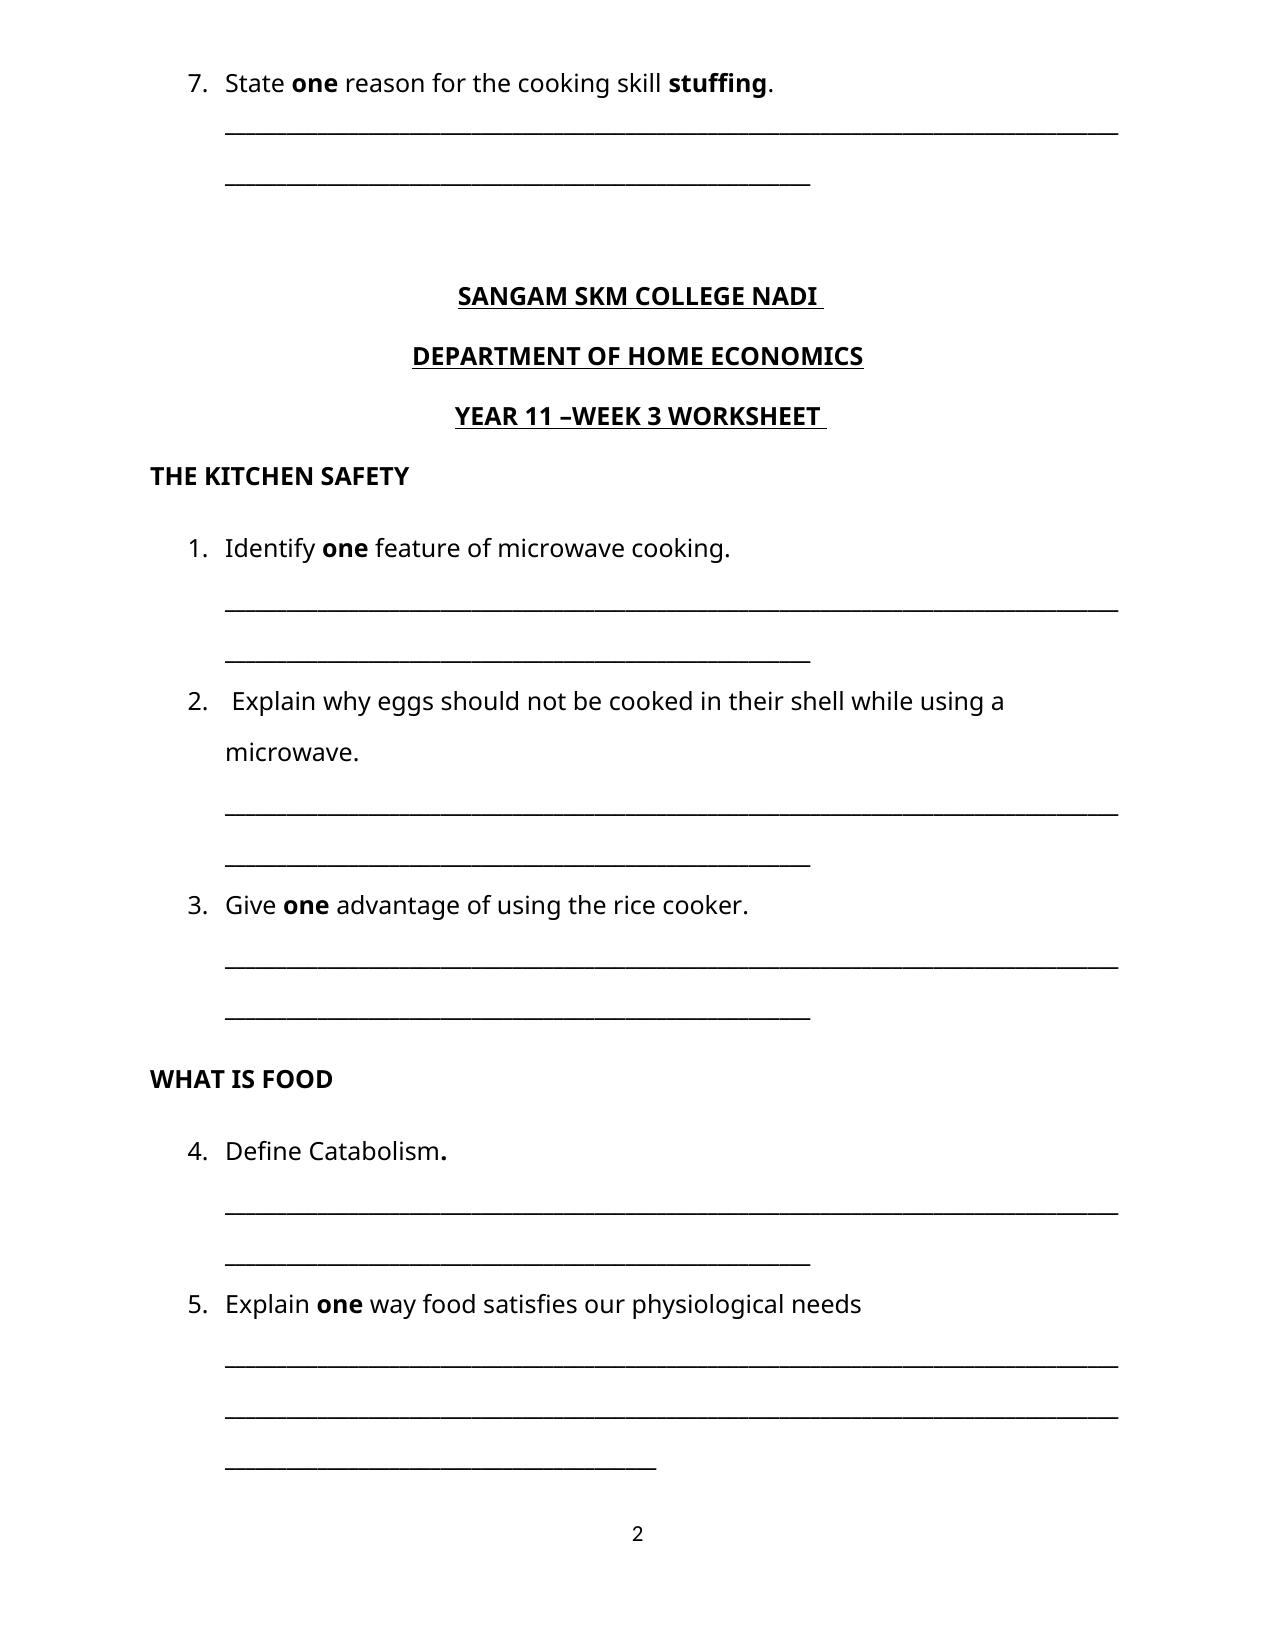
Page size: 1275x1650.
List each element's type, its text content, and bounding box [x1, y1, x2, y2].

list Give one advantage of using the rice cooker. [187, 888, 1125, 922]
list ________________________________________________________________________________________________________________________________________________ [225, 786, 1125, 871]
text THE KITCHEN SAFETY [150, 459, 1125, 493]
list Explain why eggs should not be cooked in their shell while using a microwave. [187, 684, 1125, 769]
list ________________________________________________________________________________________________________________________________________________ [225, 939, 1125, 1024]
list ________________________________________________________________________________________________________________________________________________ [225, 1185, 1125, 1270]
list Identify one feature of microwave cooking. ________________________________________________________________________________________________________________________________________________ [187, 531, 1125, 667]
text WHAT IS FOOD [150, 1062, 1125, 1096]
list ________________________________________________________________________________________________________________________________________________ [225, 105, 1125, 190]
text SANGAM SKM COLLEGE NADI [150, 279, 1125, 313]
text YEAR 11 –WEEK 3 WORKSHEET [150, 399, 1125, 433]
list Explain one way food satisfies our physiological needs [187, 1287, 1125, 1321]
text DEPARTMENT OF HOME ECONOMICS [150, 339, 1125, 373]
list Define Catabolism. [187, 1134, 1125, 1168]
list State one reason for the cooking skill stuffing. [187, 66, 1125, 100]
